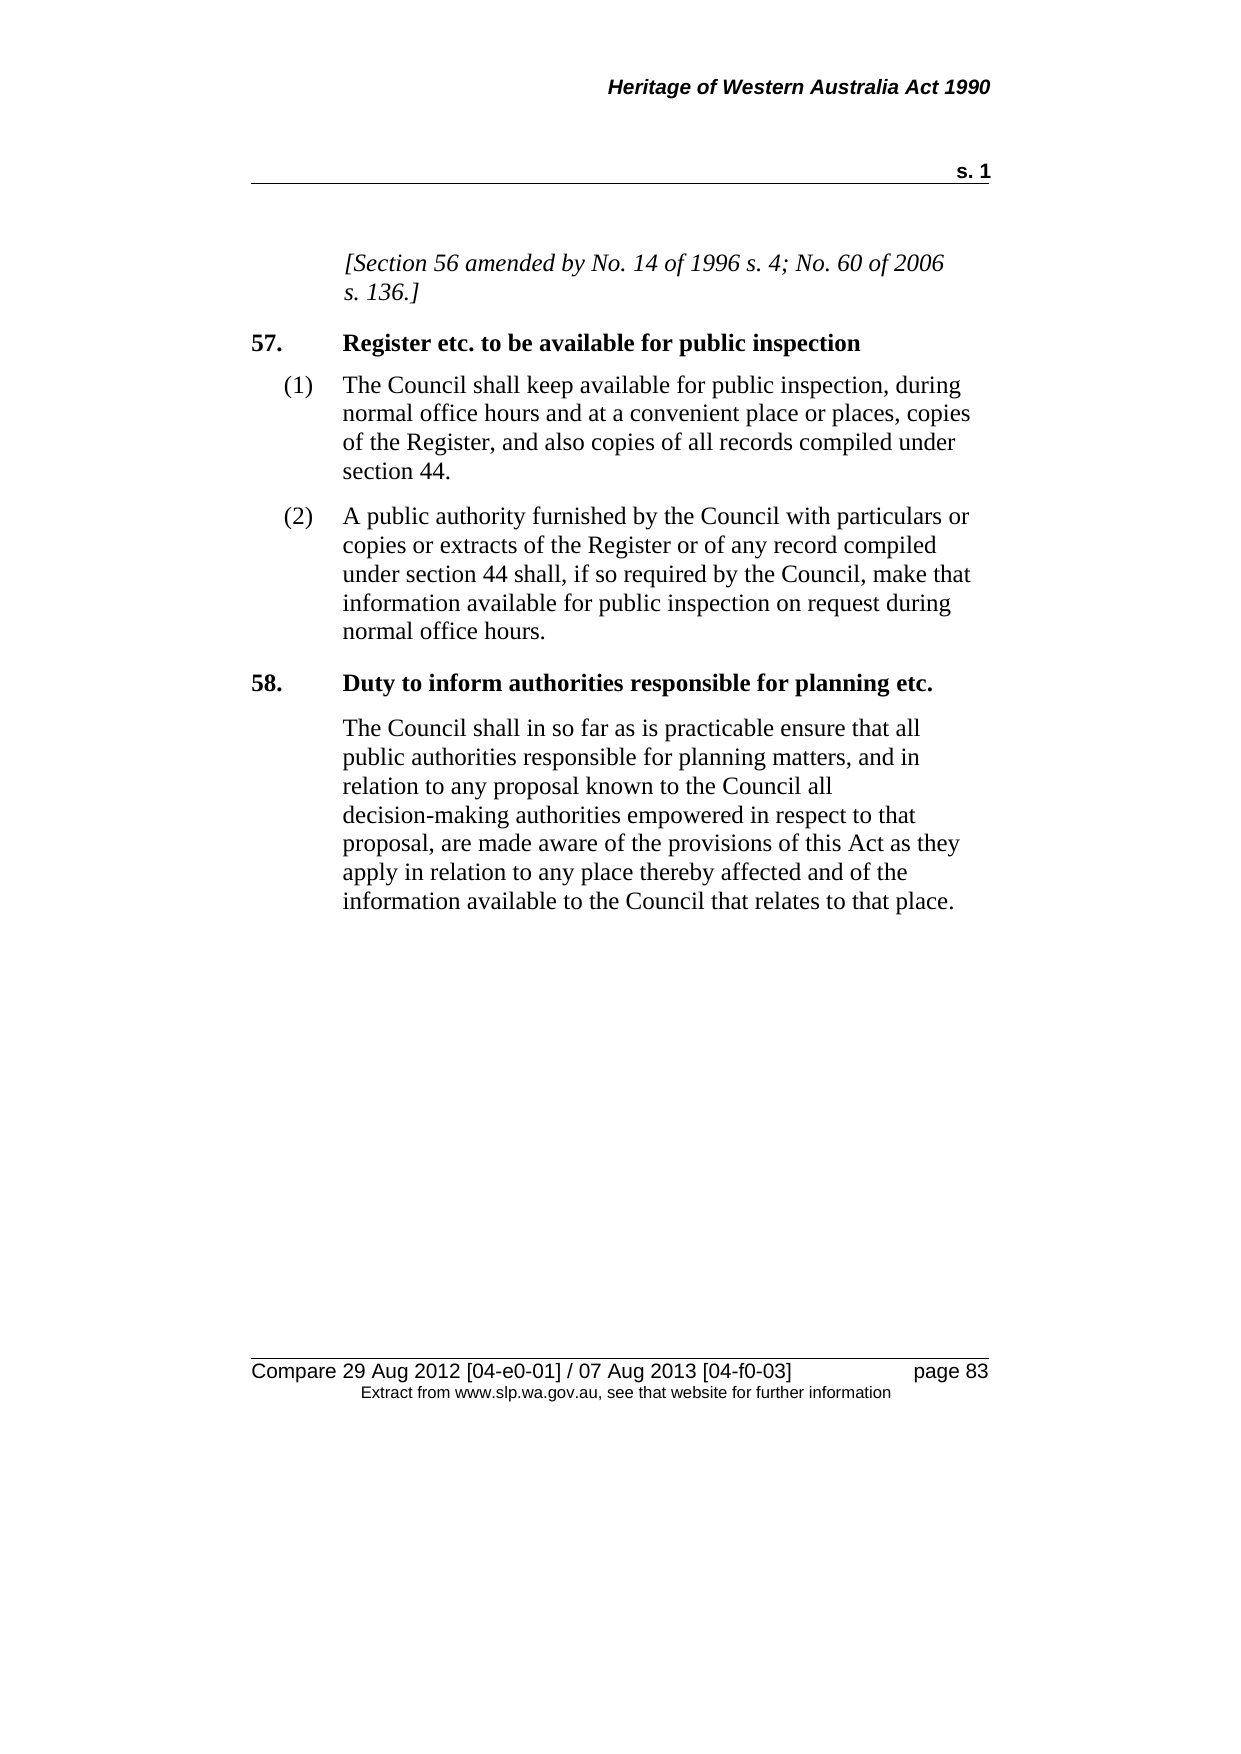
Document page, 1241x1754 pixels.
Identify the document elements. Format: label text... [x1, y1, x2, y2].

text (2) A public authority furnished by the Council with particulars or copies or extracts of the Register or of any record compiled under section 44 shall, if so required by the Council, make that information available for public inspection on request during normal office hours. [251, 501, 989, 645]
subtitle 57. Register etc. to be available for public inspection [251, 328, 989, 357]
text The Council shall in so far as is practicable ensure that all public authorities responsible for planning matters, and in relation to any proposal known to the Council all decision-making authorities empowered in respect to that proposal, are made aware of the provisions of this Act as they apply in relation to any place thereby affected and of the information available to the Council that relates to that place. [251, 713, 989, 915]
text [Section 56 amended by No. 14 of 1996 s. 4; No. 60 of 2006 s. 136.] [251, 248, 989, 306]
text (1) The Council shall keep available for public inspection, during normal office hours and at a convenient place or places, copies of the Register, and also copies of all records compiled under section 44. [251, 370, 989, 485]
subtitle 58. Duty to inform authorities responsible for planning etc. [251, 668, 989, 697]
